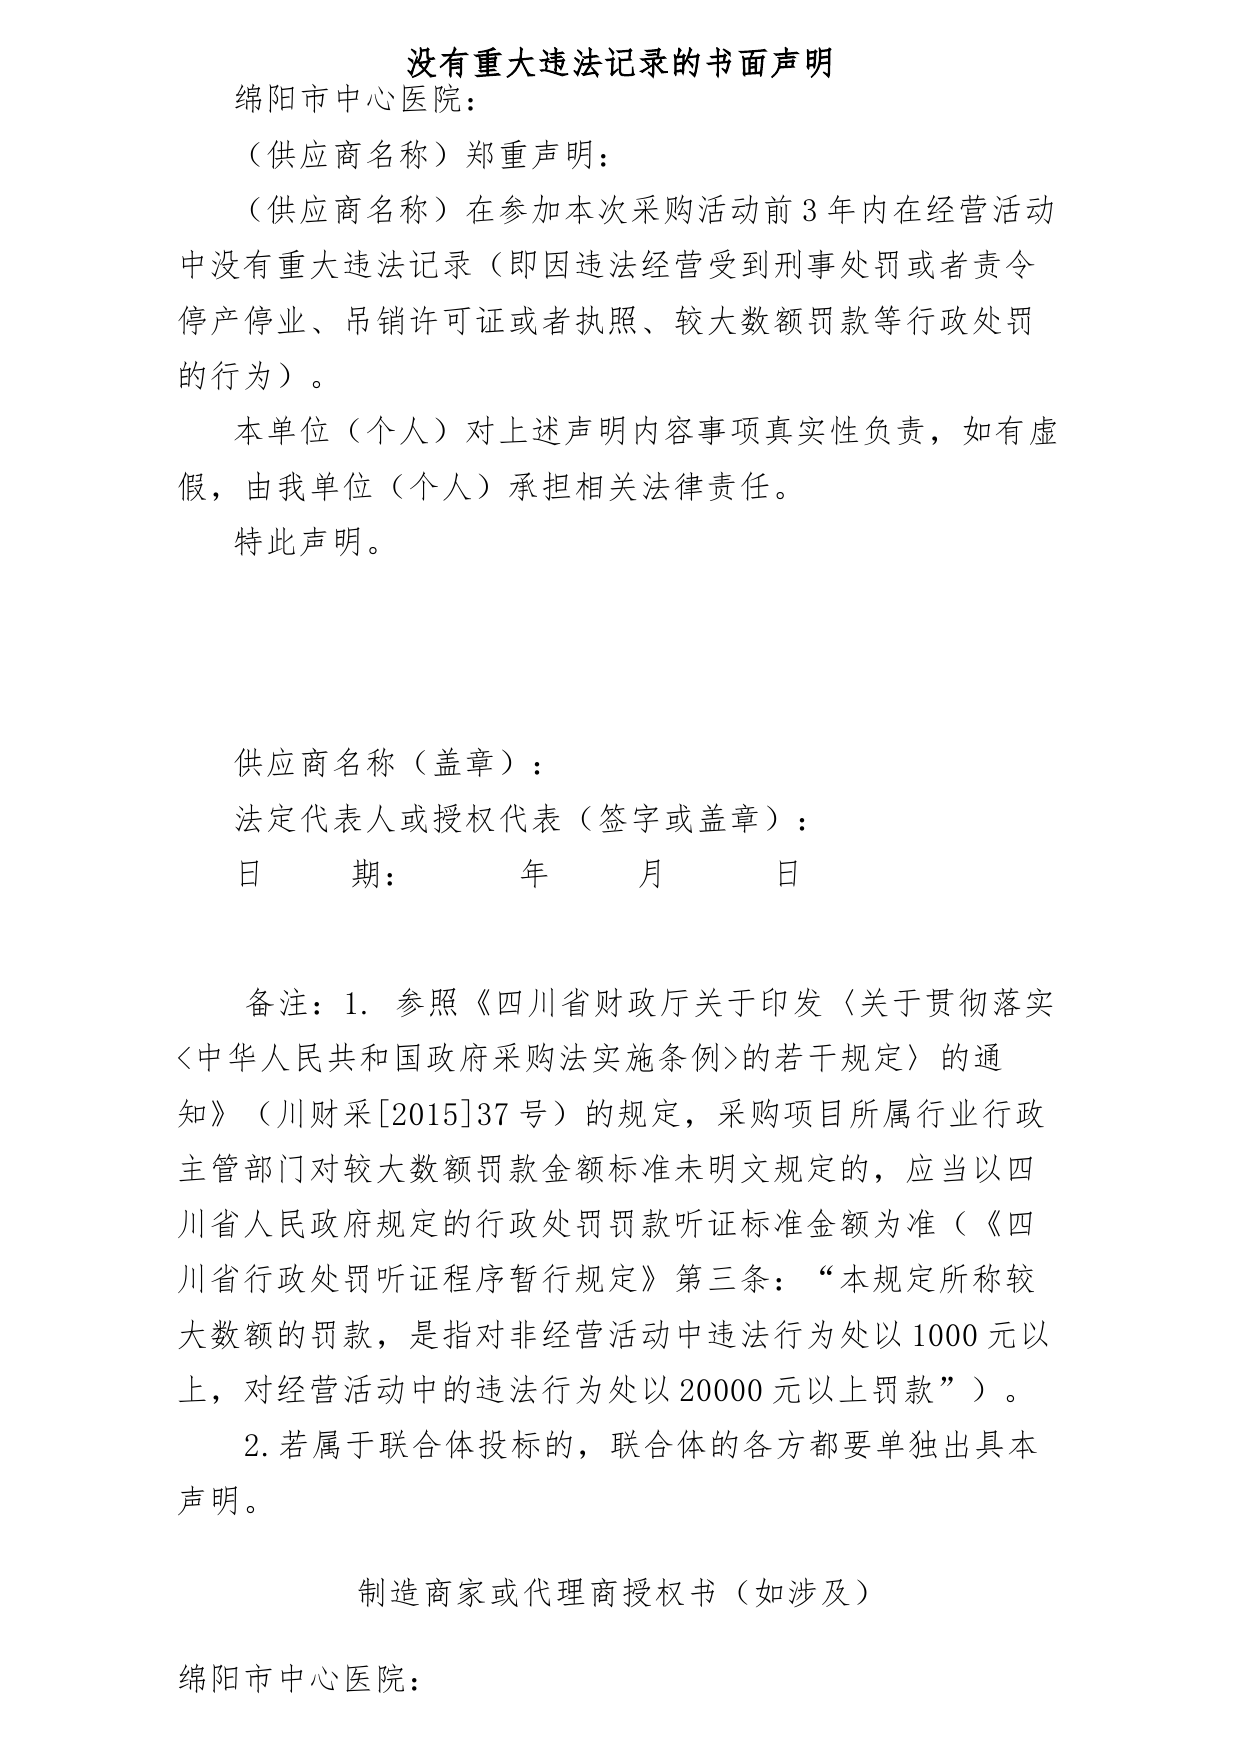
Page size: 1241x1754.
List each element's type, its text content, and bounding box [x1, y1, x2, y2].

text 法定代表人或授权代表（签字或盖章）： [176, 798, 1064, 834]
text 本单位（个人）对上述声明内容事项真实性负责，如有虚假，由我单位（个人）承担相关法律责任。 [176, 410, 1064, 503]
text 供应商名称（盖章）： [176, 742, 1064, 779]
text 日 期： 年 月 日 [176, 853, 1064, 890]
text （供应商名称）在参加本次采购活动前3年内在经营活动中没有重大违法记录（即因违法经营受到刑事处罚或者责令停产停业、吊销许可证或者执照、较大数额罚款等行政处罚的行为）。 [176, 189, 1064, 392]
text 制造商家或代理商授权书（如涉及） [176, 1572, 1064, 1609]
text 备注：1. 参照《四川省财政厅关于印发〈关于贯彻落实<中华人民共和国政府采购法实施条例>的若干规定〉的通知》（川财采[2015]37号）的规定，采购项目所属行业行政主管部门对较大数额罚款金额标准未明文规定的，应当以四川省人民政府规定的行政处罚罚款听证标准金额为准（《四川省行政处罚听证程序暂行规定》第三条：“本规定所称较大数额的罚款，是指对非经营活动中违法行为处以1000元以上，对经营活动中的违法行为处以20000元以上罚款”）。 [176, 982, 1064, 1406]
text 没有重大违法记录的书面声明 [176, 42, 1064, 78]
text 2.若属于联合体投标的，联合体的各方都要单独出具本声明。 [176, 1424, 1064, 1517]
text 特此声明。 [176, 521, 1064, 558]
text （供应商名称）郑重声明： [176, 134, 1064, 171]
text 绵阳市中心医院： [176, 78, 1064, 115]
text 绵阳市中心医院： [176, 1651, 1064, 1701]
